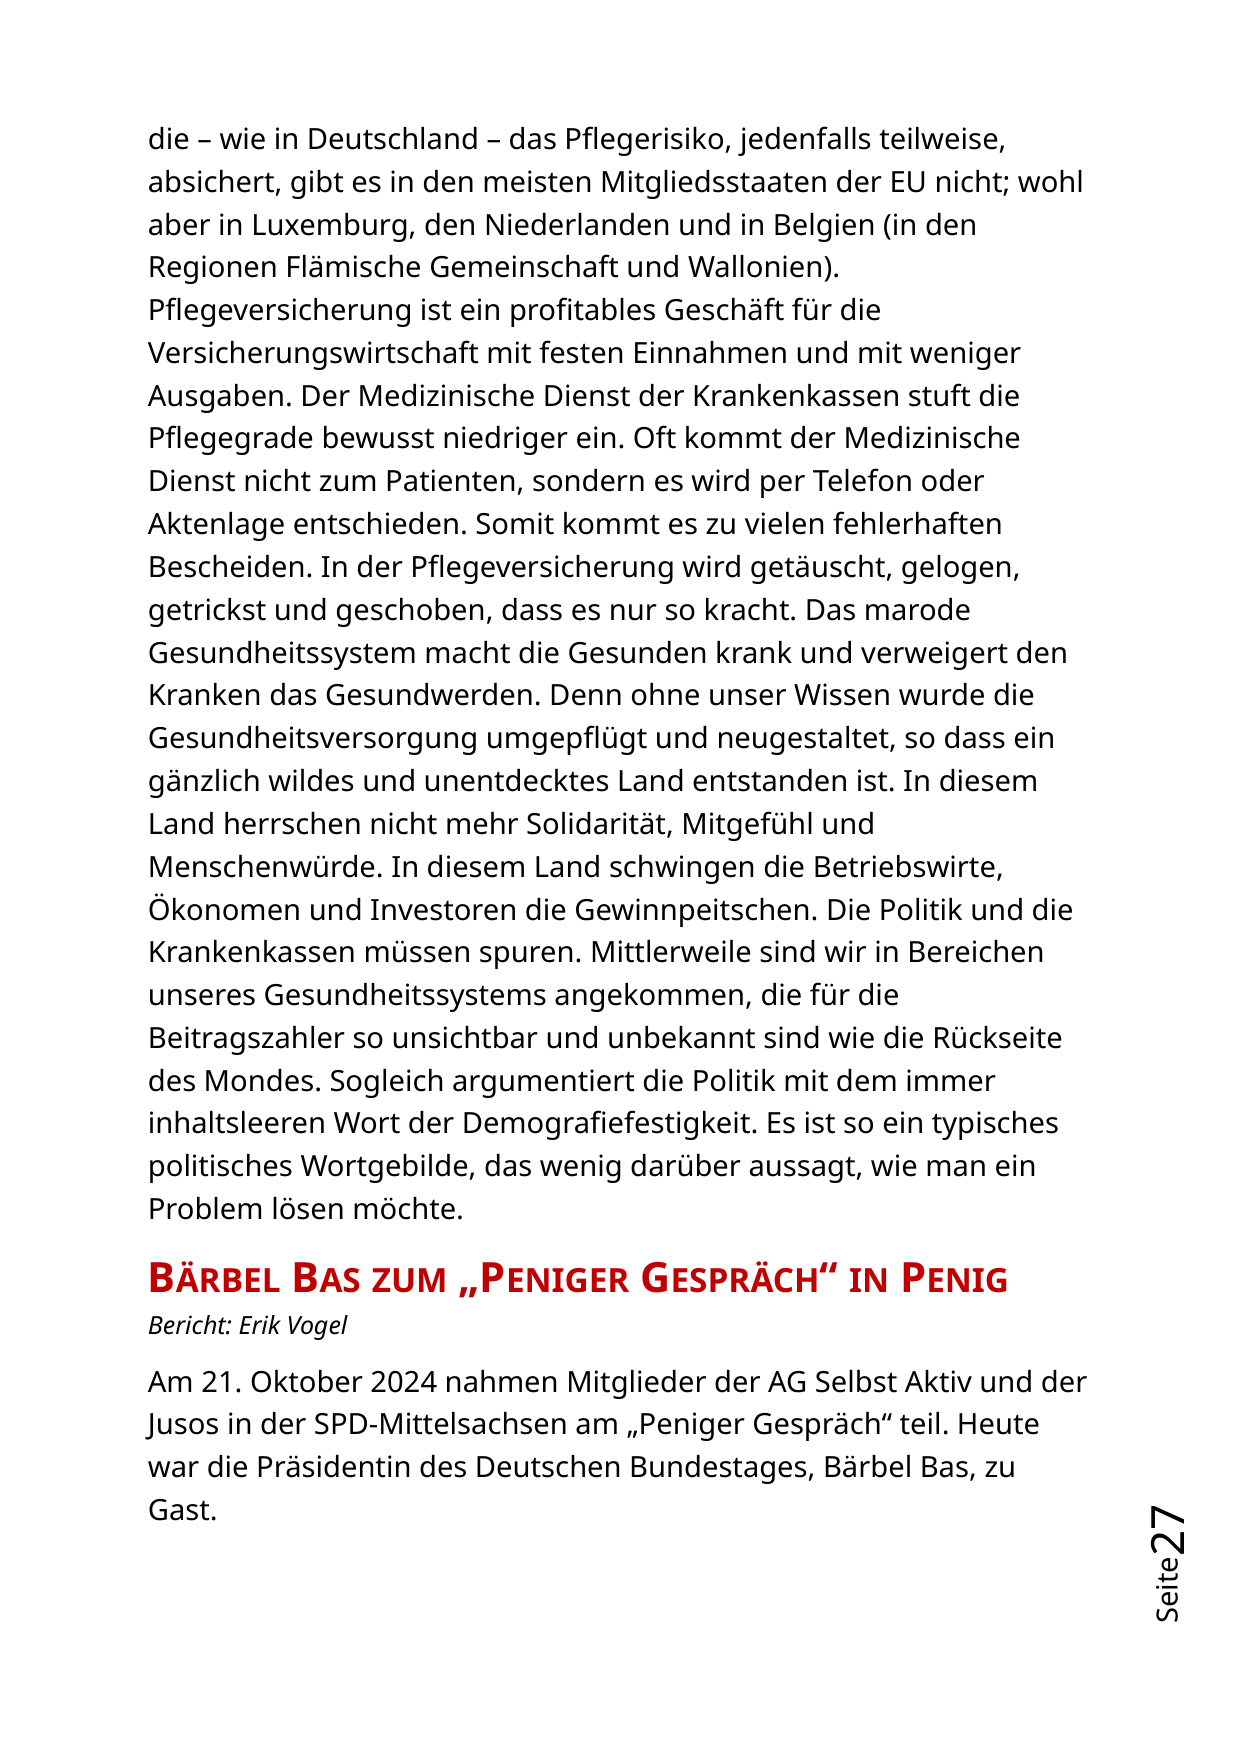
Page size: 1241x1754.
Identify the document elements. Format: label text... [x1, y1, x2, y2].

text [148, 118, 1093, 1228]
text Bärbel Bas zum „Peniger Gespräch“ in Penig Bericht: Erik Vogel [148, 1248, 1093, 1341]
text Am 21. Oktober 2024 nahmen Mitglieder der AG Selbst Aktiv und der Jusos in der SPD-Mittelsachsen am „Peniger Gespräch“ teil. Heute war die Präsidentin des Deutschen Bundestages, Bärbel Bas, zu Gast. [148, 1361, 1093, 1529]
